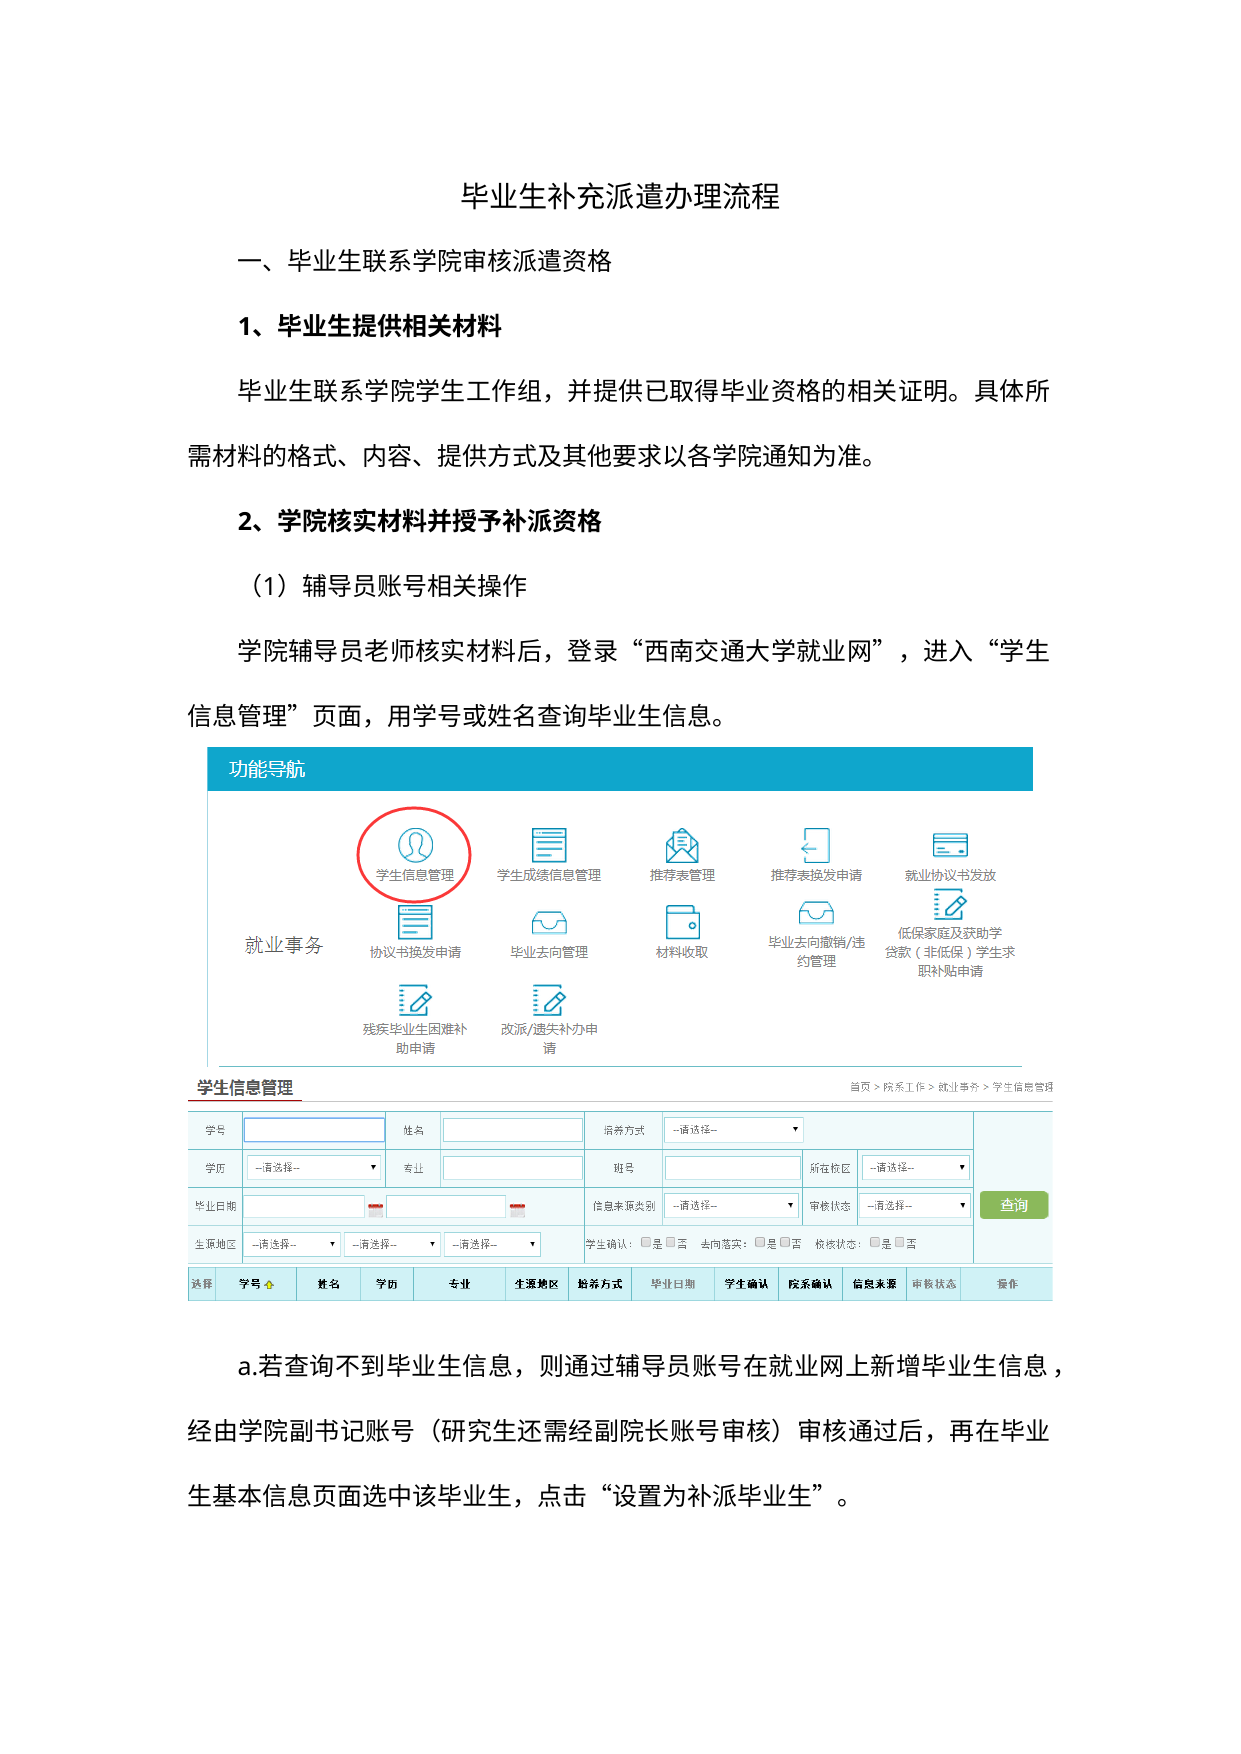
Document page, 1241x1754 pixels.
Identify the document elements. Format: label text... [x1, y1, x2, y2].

text 一、毕业生联系学院审核派遣资格 [187, 227, 1053, 292]
text 2、学院核实材料并授予补派资格 [187, 487, 1053, 552]
text 1、毕业生提供相关材料 [187, 292, 1053, 357]
text 学院辅导员老师核实材料后，登录“西南交通大学就业网”，进入“学生信息管理”页面，用学号或姓名查询毕业生信息。 [187, 617, 1053, 747]
text a.若查询不到毕业生信息，则通过辅导员账号在就业网上新增毕业生信息，经由学院副书记账号（研究生还需经副院长账号审核）审核通过后，再在毕业生基本信息页面选中该毕业生，点击“设置为补派毕业生”。 [187, 1332, 1053, 1527]
text 毕业生联系学院学生工作组，并提供已取得毕业资格的相关证明。具体所需材料的格式、内容、提供方式及其他要求以各学院通知为准。 [187, 357, 1053, 487]
picture [187, 1072, 1053, 1301]
picture [207, 792, 1033, 1067]
text 毕业生补充派遣办理流程 [187, 162, 1053, 227]
text （1）辅导员账号相关操作 [187, 552, 1053, 617]
